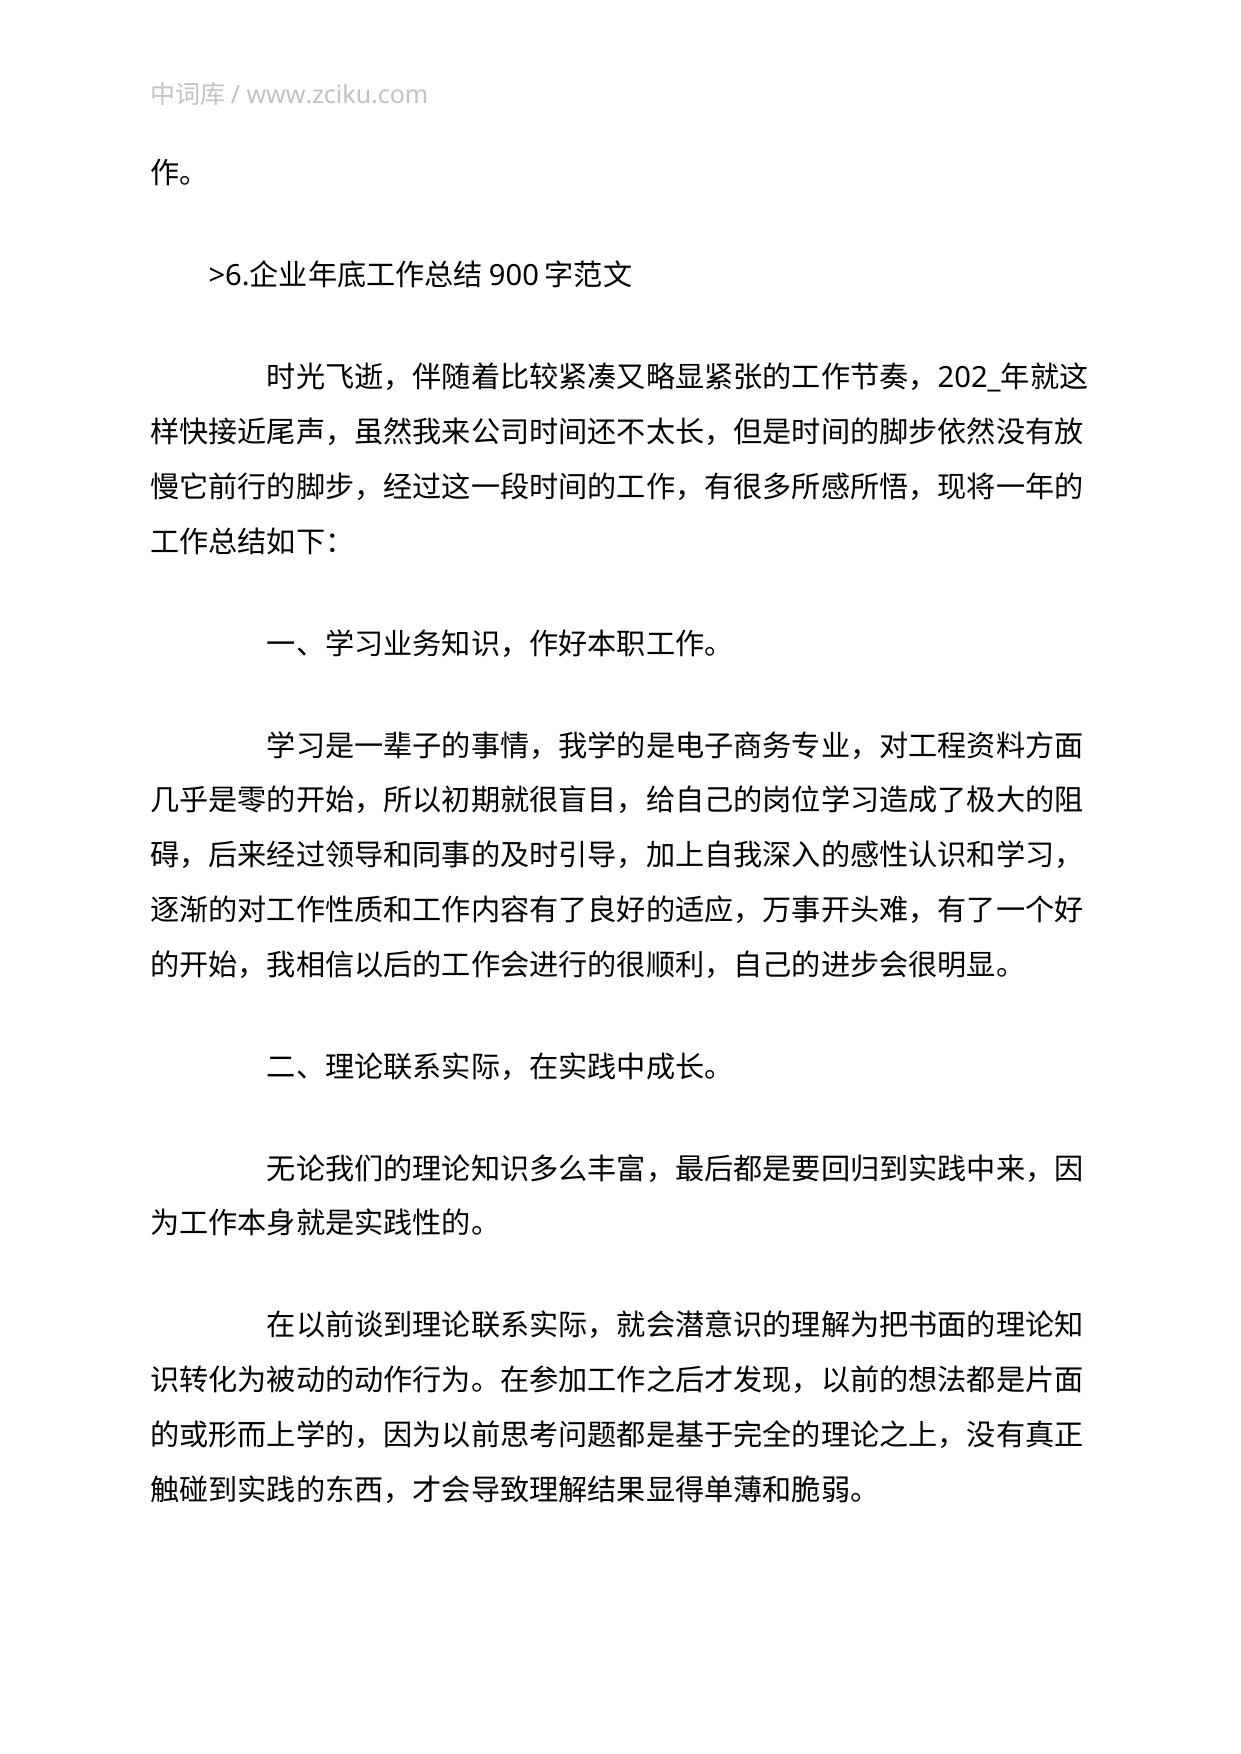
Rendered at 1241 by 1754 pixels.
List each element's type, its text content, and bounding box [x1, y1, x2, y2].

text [150, 150, 1090, 192]
text >6.企业年底工作总结900字范文 [150, 252, 1090, 294]
text 在以前谈到理论联系实际，就会潜意识的理解为把书面的理论知识转化为被动的动作行为。在参加工作之后才发现，以前的想法都是片面的或形而上学的，因为以前思考问题都是基于完全的理论之上，没有真正触碰到实践的东西，才会导致理解结果显得单薄和脆弱。 [150, 1302, 1090, 1509]
text 时光飞逝，伴随着比较紧凑又略显紧张的工作节奏，202_年就这样快接近尾声，虽然我来公司时间还不太长，但是时间的脚步依然没有放慢它前行的脚步，经过这一段时间的工作，有很多所感所悟，现将一年的工作总结如下： [150, 354, 1090, 561]
text 无论我们的理论知识多么丰富，最后都是要回归到实践中来，因为工作本身就是实践性的。 [150, 1145, 1090, 1242]
text 二、理论联系实际，在实践中成长。 [150, 1043, 1090, 1086]
text 学习是一辈子的事情，我学的是电子商务专业，对工程资料方面几乎是零的开始，所以初期就很盲目，给自己的岗位学习造成了极大的阻碍，后来经过领导和同事的及时引导，加上自我深入的感性认识和学习，逐渐的对工作性质和工作内容有了良好的适应，万事开头难，有了一个好的开始，我相信以后的工作会进行的很顺利，自己的进步会很明显。 [150, 722, 1090, 984]
text 一、学习业务知识，作好本职工作。 [150, 620, 1090, 663]
